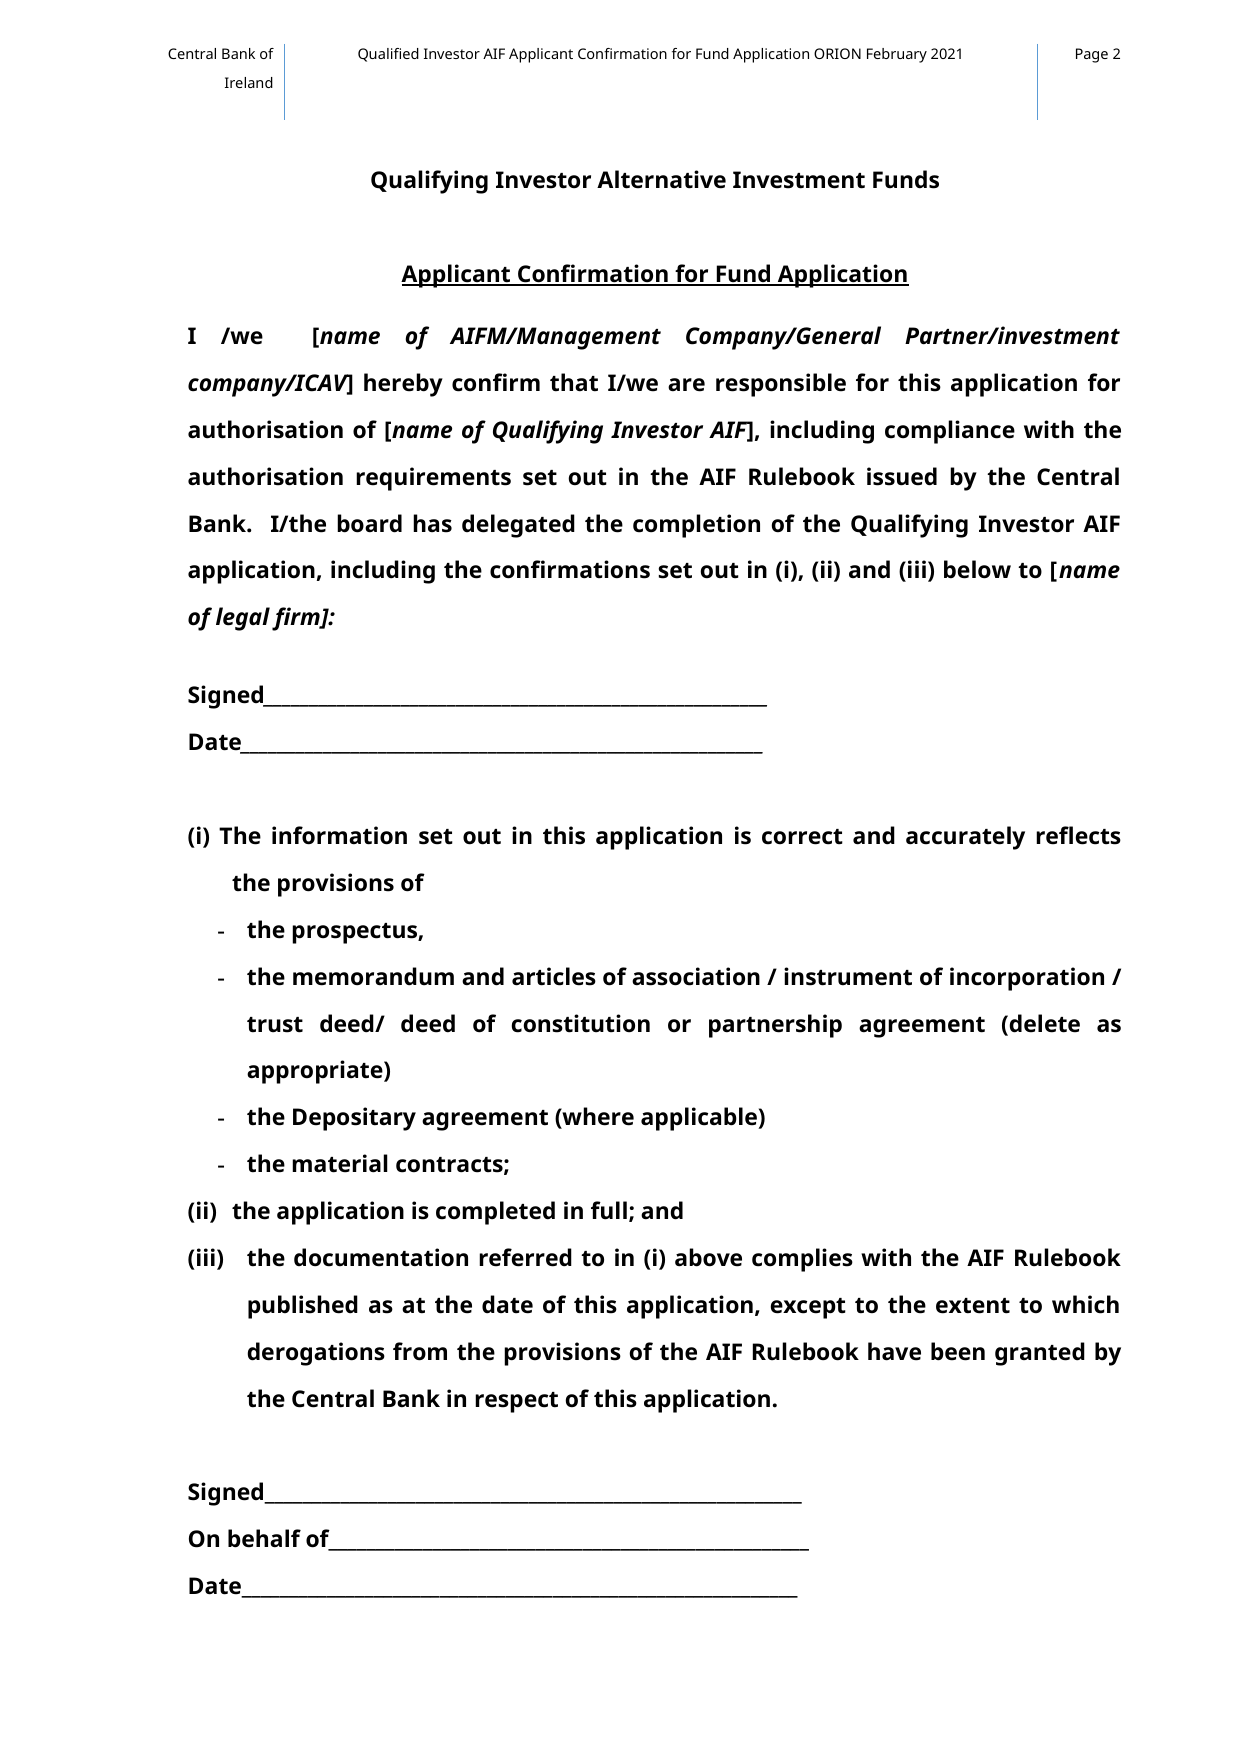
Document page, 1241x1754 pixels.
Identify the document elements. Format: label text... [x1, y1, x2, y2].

text Signed_______________________________________________________ [187, 679, 1122, 711]
text Date___________________________________________________________ [187, 1570, 1122, 1601]
list the memorandum and articles of association / instrument of incorporation / trust deed/ deed of constitution or partnership agreement (delete as appropriate) [217, 961, 1122, 1086]
text (i) The information set out in this application is correct and accurately reflects the provisions of [187, 820, 1122, 898]
text Signed_________________________________________________________ [187, 1476, 1122, 1508]
list the Depositary agreement (where applicable) [217, 1101, 1122, 1133]
list the prospectus, [217, 914, 1122, 945]
text Applicant Confirmation for Fund Application [187, 258, 1122, 289]
text I /we [name of AIFM/Management Company/General Partner/investment company/ICAV] hereby confirm that I/we are responsible for this application for authorisation of [name of Qualifying Investor AIF], including compliance with the authorisation requirements set out in the AIF Rulebook issued by the Central Bank. I/the board has delegated the completion of the Qualifying Investor AIF application, including the confirmations set out in (i), (ii) and (iii) below to [name of legal firm]: [187, 320, 1122, 633]
list the documentation referred to in (i) above complies with the AIF Rulebook published as at the date of this application, except to the extent to which derogations from the provisions of the AIF Rulebook have been granted by the Central Bank in respect of this application. [187, 1242, 1122, 1414]
title Qualifying Investor Alternative Investment Funds [187, 164, 1122, 195]
list the application is completed in full; and [187, 1195, 1122, 1226]
text On behalf of___________________________________________________ [187, 1523, 1122, 1554]
list the material contracts; [217, 1148, 1122, 1179]
text Date_________________________________________________________ [187, 726, 1122, 758]
